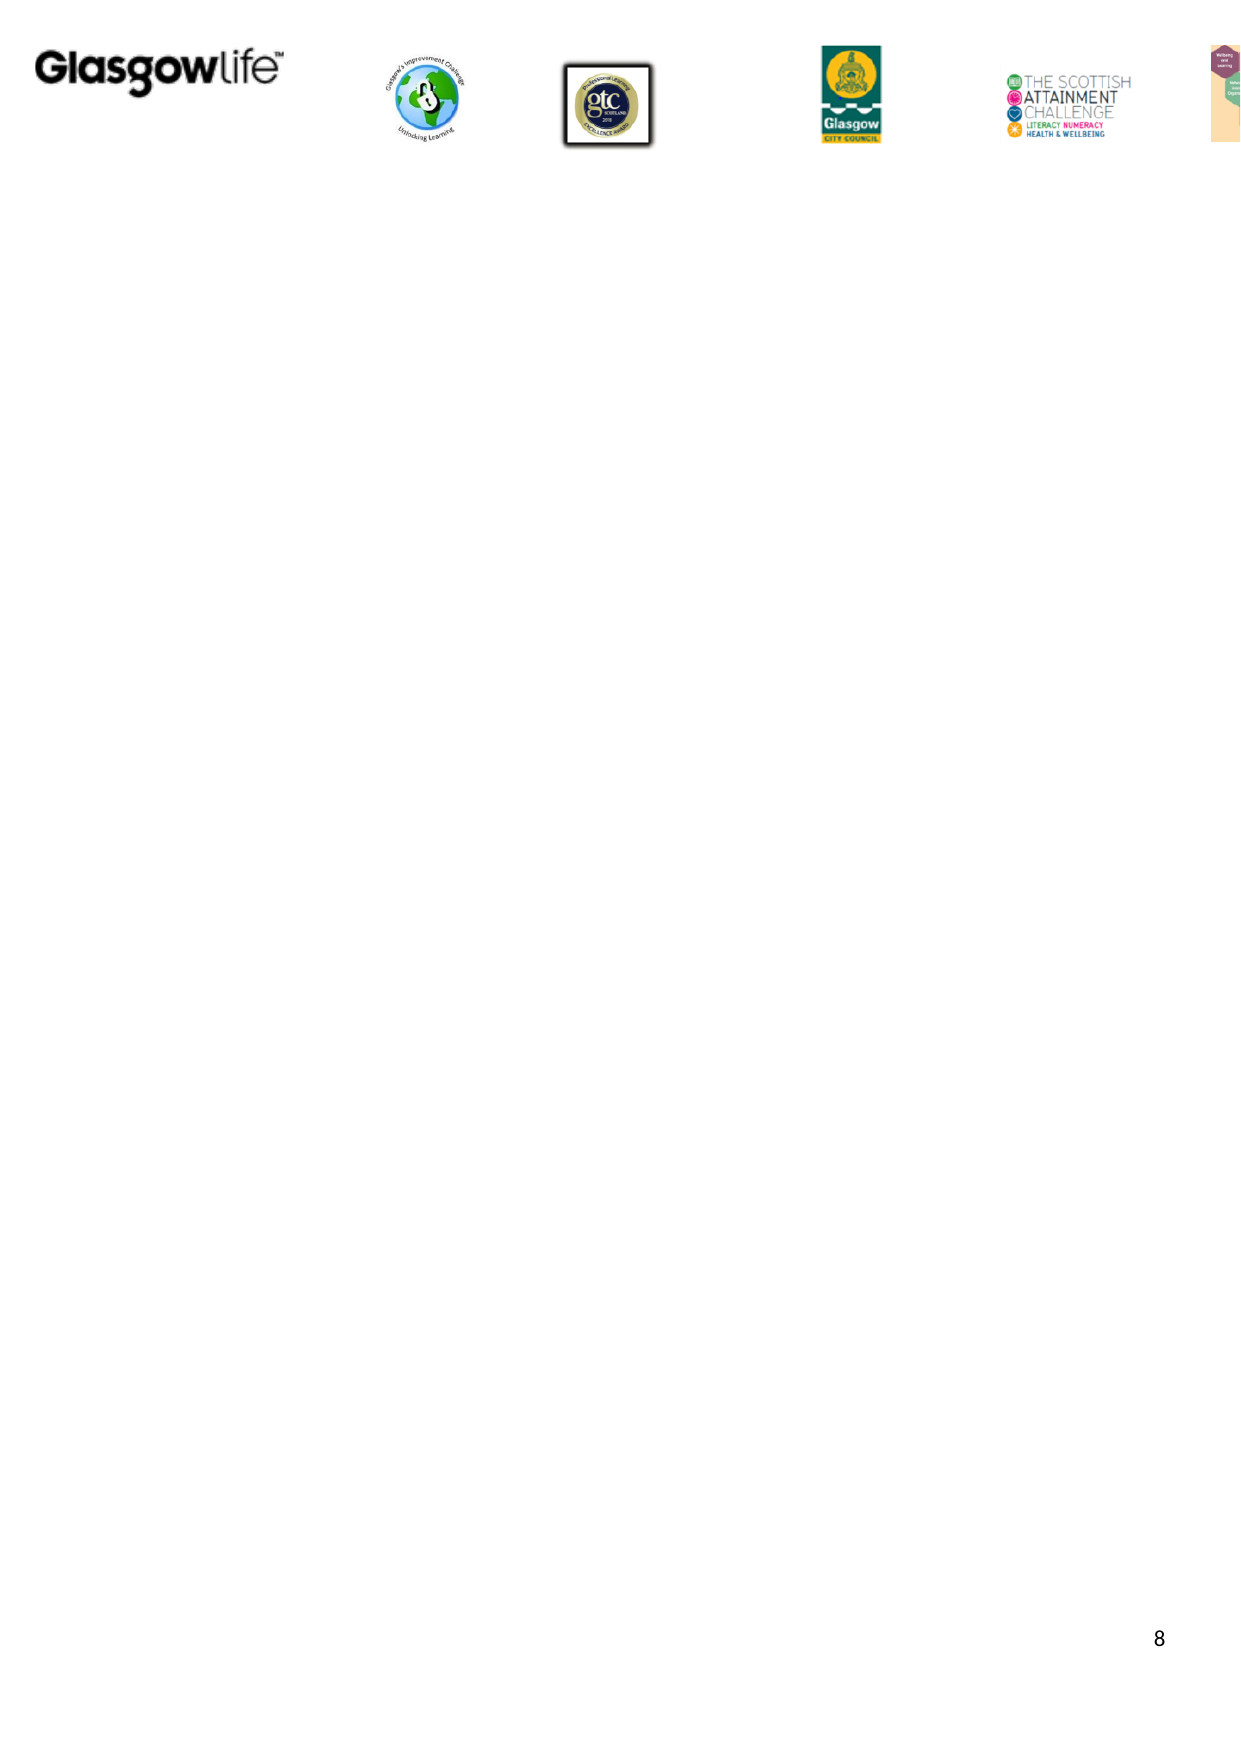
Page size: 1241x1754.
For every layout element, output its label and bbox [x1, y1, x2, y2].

picture [371, 33, 1241, 163]
picture [35, 0, 284, 147]
